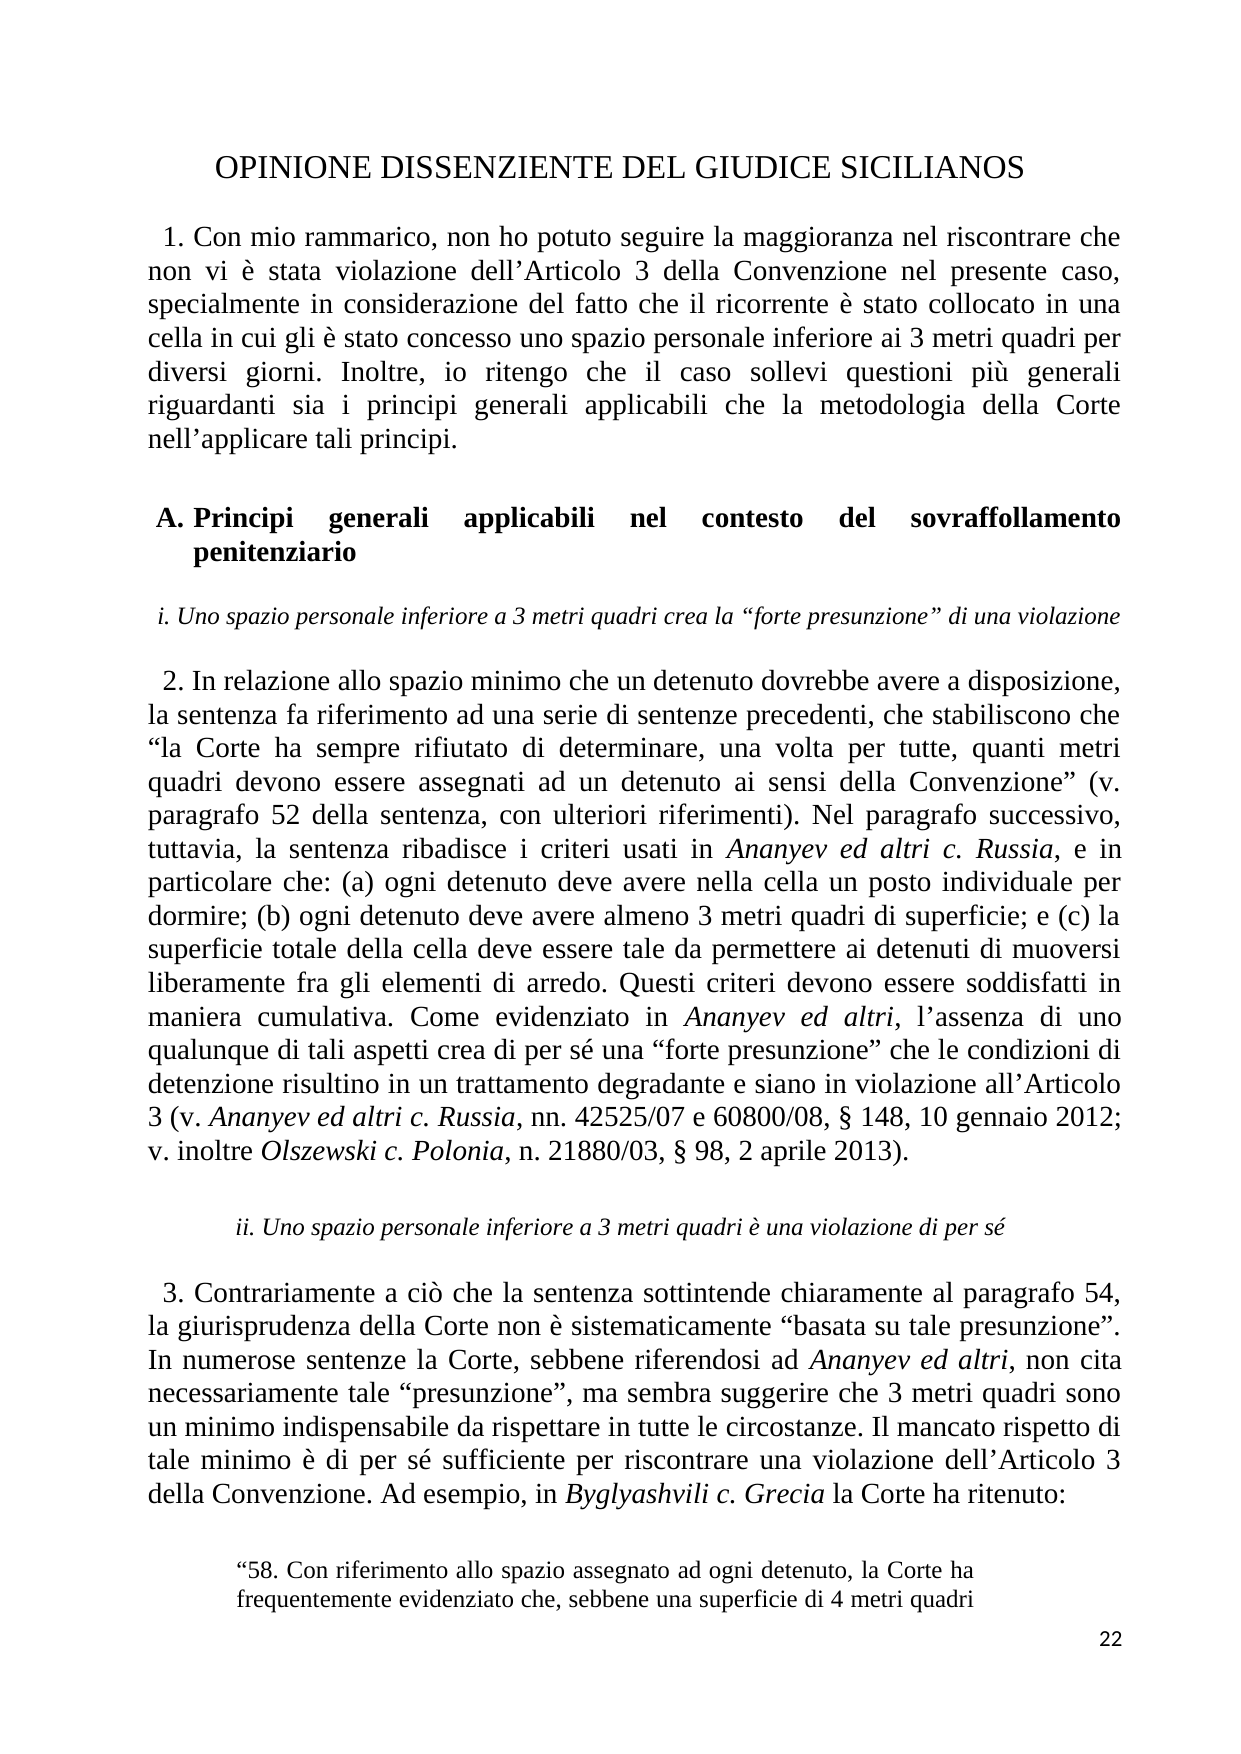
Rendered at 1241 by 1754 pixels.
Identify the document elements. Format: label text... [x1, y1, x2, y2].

list Principi generali applicabili nel contesto del sovraffollamento penitenziario [156, 500, 1122, 567]
text i. Uno spazio personale inferiore a 3 metri quadri crea la “forte presunzione” di una violazione [118, 601, 1122, 630]
text OPINIONE DISSENZIENTE DEL GIUDICE SICILIANOS [118, 148, 1122, 186]
text 3. Contrariamente a ciò che la sentenza sottintende chiaramente al paragrafo 54, la giurisprudenza della Corte non è sistematicamente “basata su tale presunzione”. In numerose sentenze la Corte, sebbene riferendosi ad Ananyev ed altri, non cita necessariamente tale “presunzione”, ma sembra suggerire che 3 metri quadri sono un minimo indispensabile da rispettare in tutte le circostanze. Il mancato rispetto di tale minimo è di per sé sufficiente per riscontrare una violazione dell’Articolo 3 della Convenzione. Ad esempio, in Byglyashvili c. Grecia la Corte ha ritenuto: [148, 1275, 1122, 1509]
text ii. Uno spazio personale inferiore a 3 metri quadri è una violazione di per sé [118, 1212, 1122, 1241]
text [236, 1556, 974, 1613]
text 2. In relazione allo spazio minimo che un detenuto dovrebbe avere a disposizione, la sentenza fa riferimento ad una serie di sentenze precedenti, che stabiliscono che “la Corte ha sempre rifiutato di determinare, una volta per tutte, quanti metri quadri devono essere assegnati ad un detenuto ai sensi della Convenzione” (v. paragrafo 52 della sentenza, con ulteriori riferimenti). Nel paragrafo successivo, tuttavia, la sentenza ribadisce i criteri usati in Ananyev ed altri c. Russia, e in particolare che: (a) ogni detenuto deve avere nella cella un posto individuale per dormire; (b) ogni detenuto deve avere almeno 3 metri quadri di superficie; e (c) la superficie totale della cella deve essere tale da permettere ai detenuti di muoversi liberamente fra gli elementi di arredo. Questi criteri devono essere soddisfatti in maniera cumulativa. Come evidenziato in Ananyev ed altri, l’assenza di uno qualunque di tali aspetti crea di per sé una “forte presunzione” che le condizioni di detenzione risultino in un trattamento degradante e siano in violazione all’Articolo 3 (v. Ananyev ed altri c. Russia, nn. 42525/07 e 60800/08, § 148, 10 gennaio 2012; v. inoltre Olszewski c. Polonia, n. 21880/03, § 98, 2 aprile 2013). [148, 663, 1122, 1166]
text 1. Con mio rammarico, non ho potuto seguire la maggioranza nel riscontrare che non vi è stata violazione dell’Articolo 3 della Convenzione nel presente caso, specialmente in considerazione del fatto che il ricorrente è stato collocato in una cella in cui gli è stato concesso uno spazio personale inferiore ai 3 metri quadri per diversi giorni. Inoltre, io ritengo che il caso sollevi questioni più generali riguardanti sia i principi generali applicabili che la metodologia della Corte nell’applicare tali principi. [148, 219, 1122, 454]
